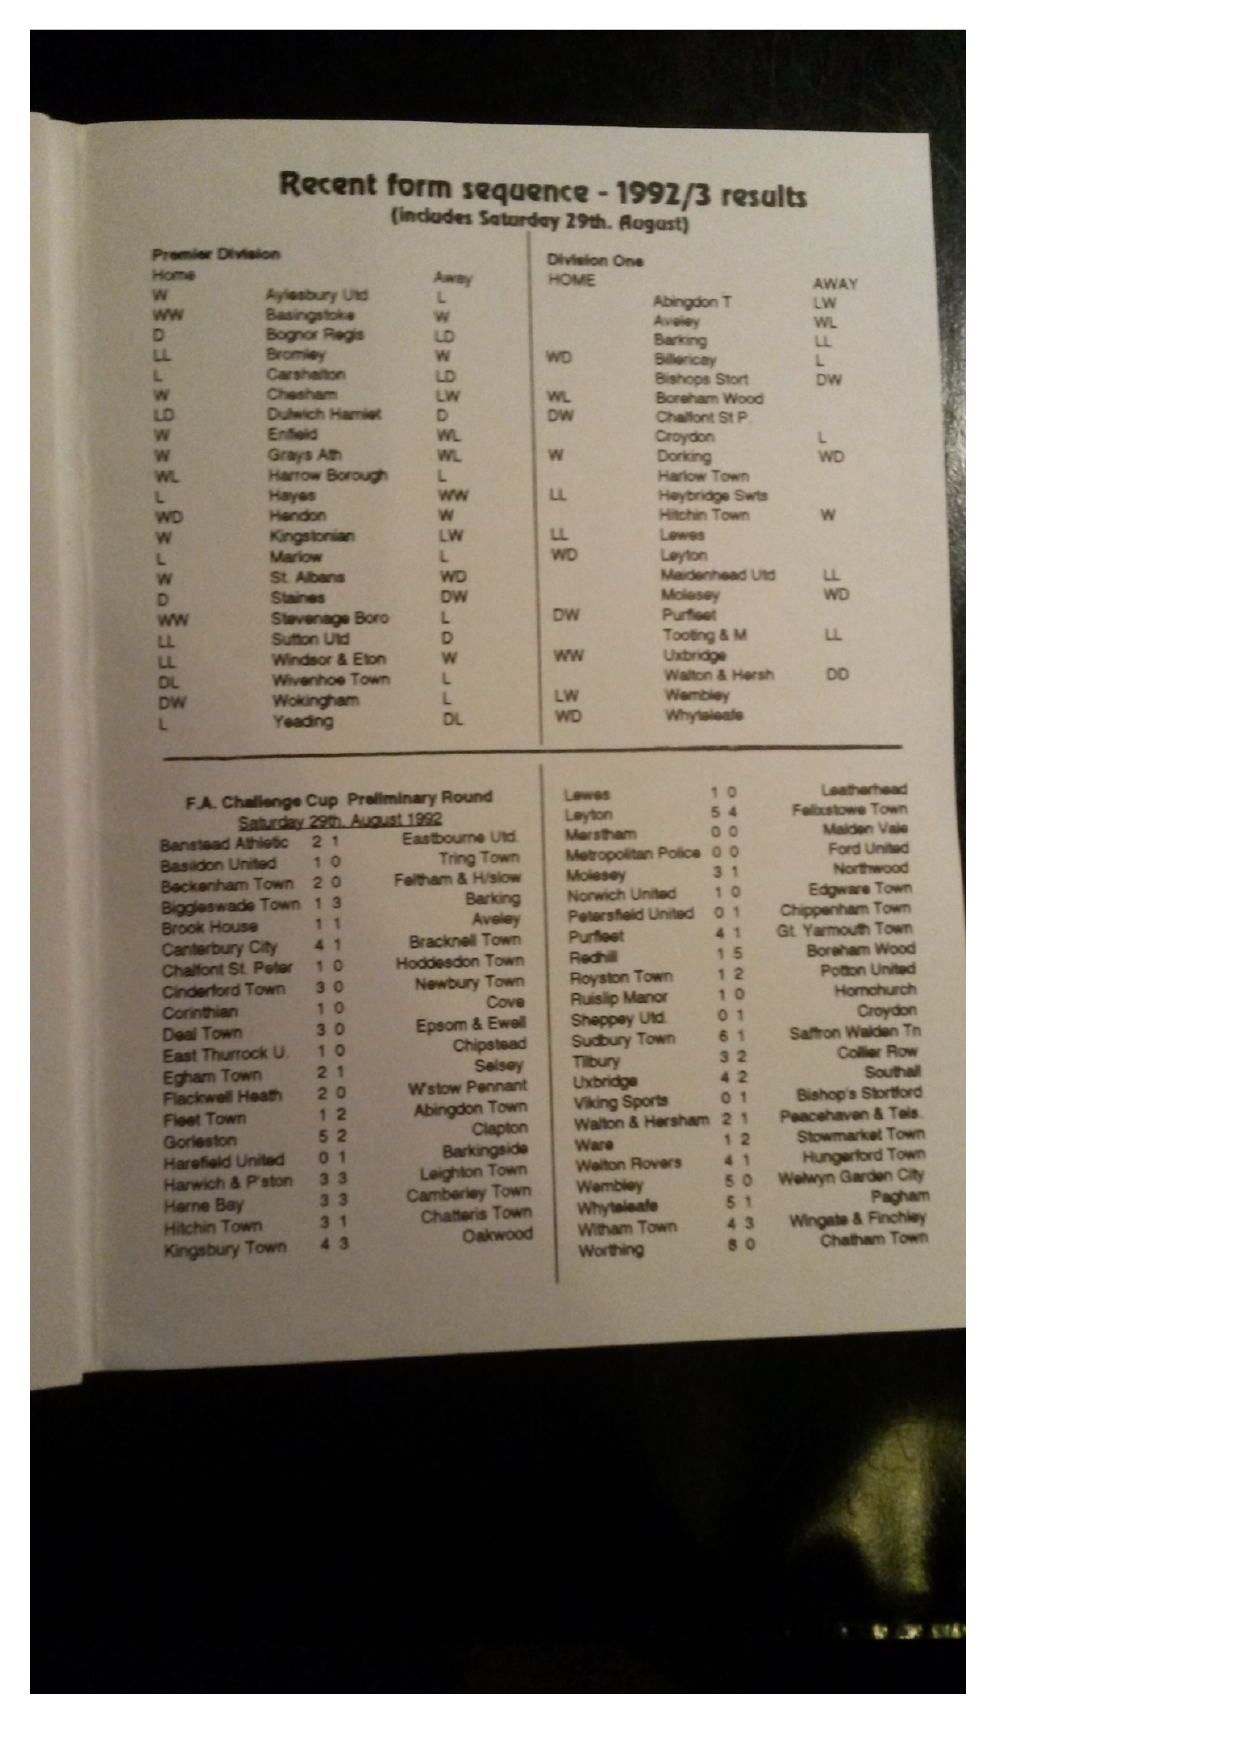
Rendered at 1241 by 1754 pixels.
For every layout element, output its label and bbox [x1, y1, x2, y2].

picture [31, 32, 966, 1694]
